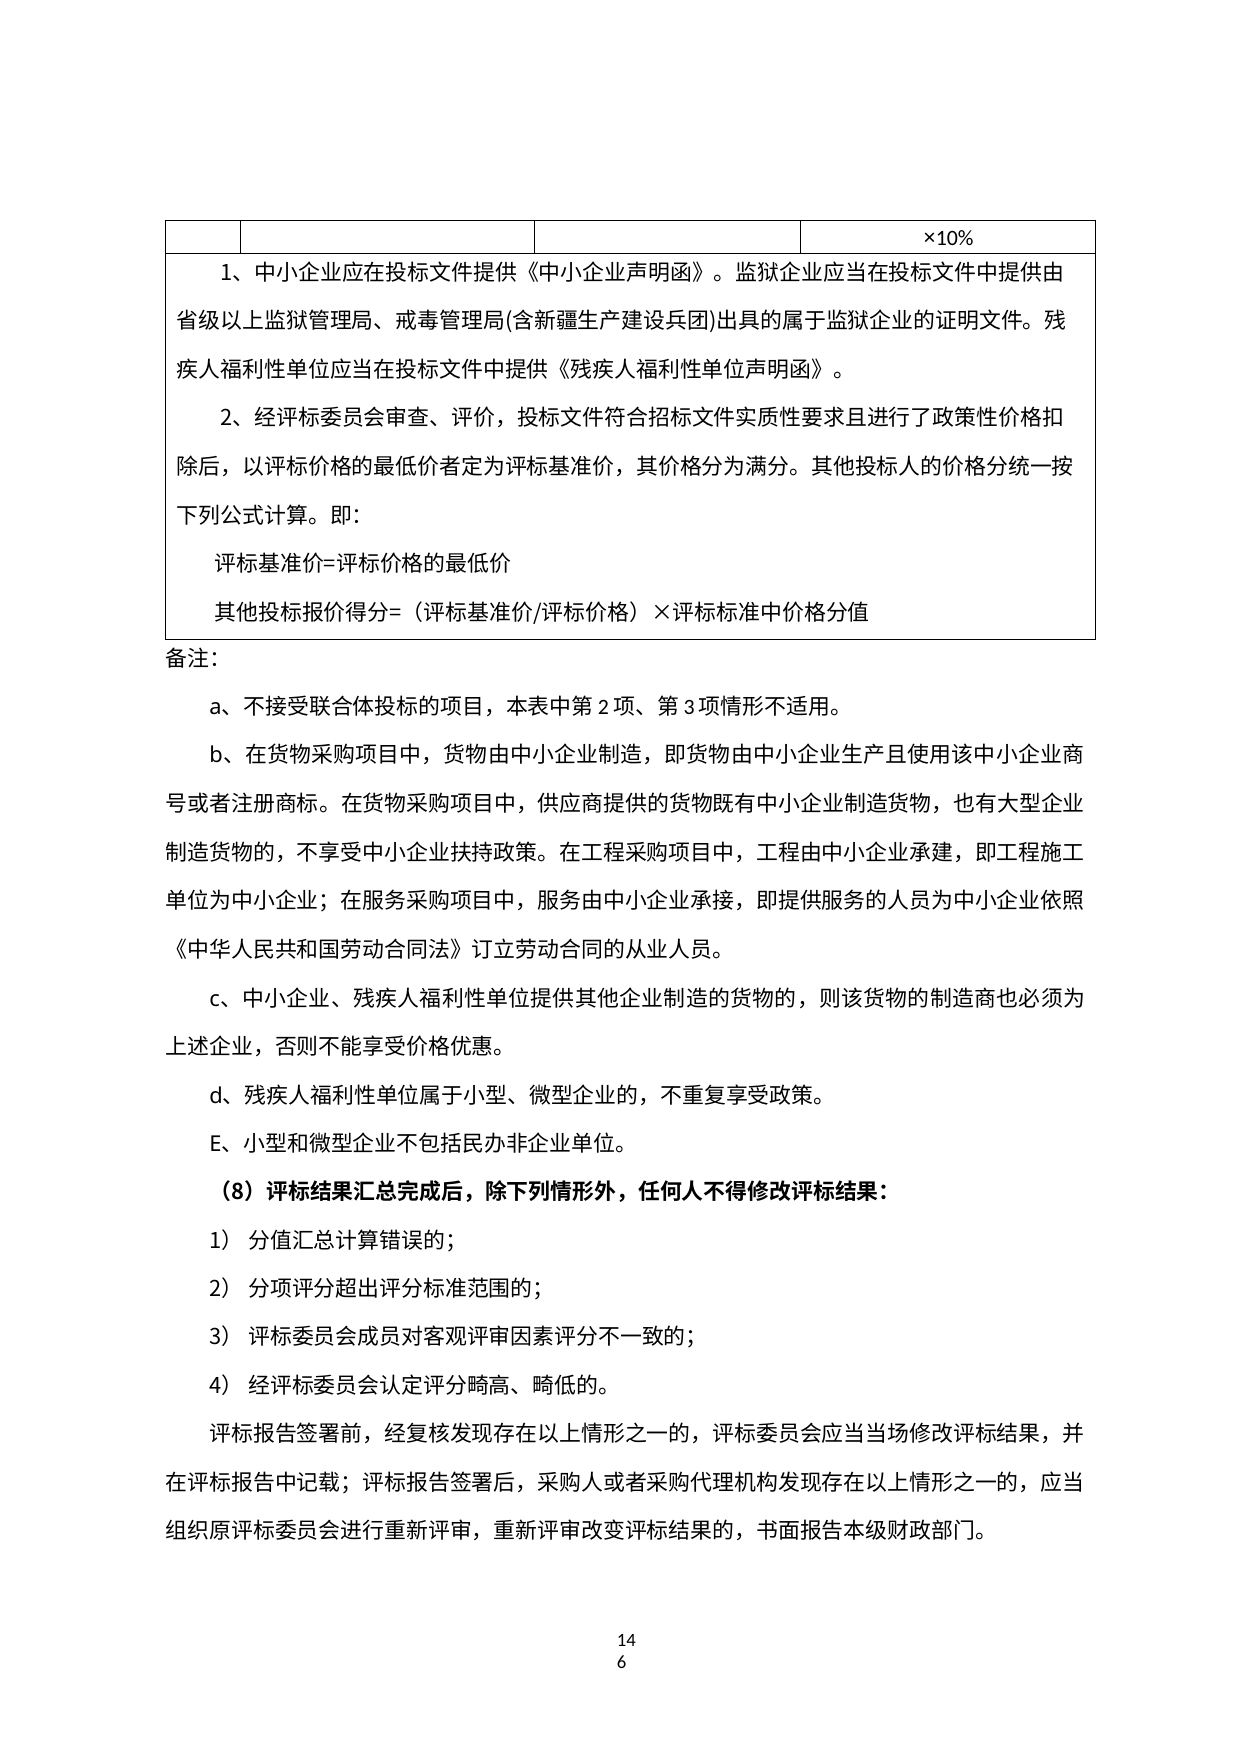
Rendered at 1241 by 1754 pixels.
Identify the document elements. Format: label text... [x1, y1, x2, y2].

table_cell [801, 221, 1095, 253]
text 备注： [165, 640, 1087, 673]
text （8）评标结果汇总完成后，除下列情形外，任何人不得修改评标结果： [165, 1174, 1087, 1206]
text 1） 分值汇总计算错误的； [165, 1222, 1087, 1255]
text 2） 分项评分超出评分标准范围的； [165, 1271, 1087, 1303]
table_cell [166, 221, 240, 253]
text E、小型和微型企业不包括民办非企业单位。 [165, 1126, 1087, 1158]
text 3） 评标委员会成员对客观评审因素评分不一致的； [165, 1319, 1087, 1351]
text a、不接受联合体投标的项目，本表中第2项、第3项情形不适用。 [165, 688, 1087, 721]
text c、中小企业、残疾人福利性单位提供其他企业制造的货物的，则该货物的制造商也必须为上述企业，否则不能享受价格优惠。 [165, 980, 1087, 1061]
text 4） 经评标委员会认定评分畸高、畸低的。 [165, 1367, 1087, 1400]
text 评标报告签署前，经复核发现存在以上情形之一的，评标委员会应当当场修改评标结果，并在评标报告中记载；评标报告签署后，采购人或者采购代理机构发现存在以上情形之一的，应当组织原评标委员会进行重新评审，重新评审改变评标结果的，书面报告本级财政部门。 [165, 1416, 1087, 1546]
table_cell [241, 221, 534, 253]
text d、残疾人福利性单位属于小型、微型企业的，不重复享受政策。 [165, 1077, 1087, 1110]
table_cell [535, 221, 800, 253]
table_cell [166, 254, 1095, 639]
text b、在货物采购项目中，货物由中小企业制造，即货物由中小企业生产且使用该中小企业商号或者注册商标。在货物采购项目中，供应商提供的货物既有中小企业制造货物，也有大型企业制造货物的，不享受中小企业扶持政策。在工程采购项目中，工程由中小企业承建，即工程施工单位为中小企业；在服务采购项目中，服务由中小企业承接，即提供服务的人员为中小企业依照《中华人民共和国劳动合同法》订立劳动合同的从业人员。 [165, 737, 1087, 964]
